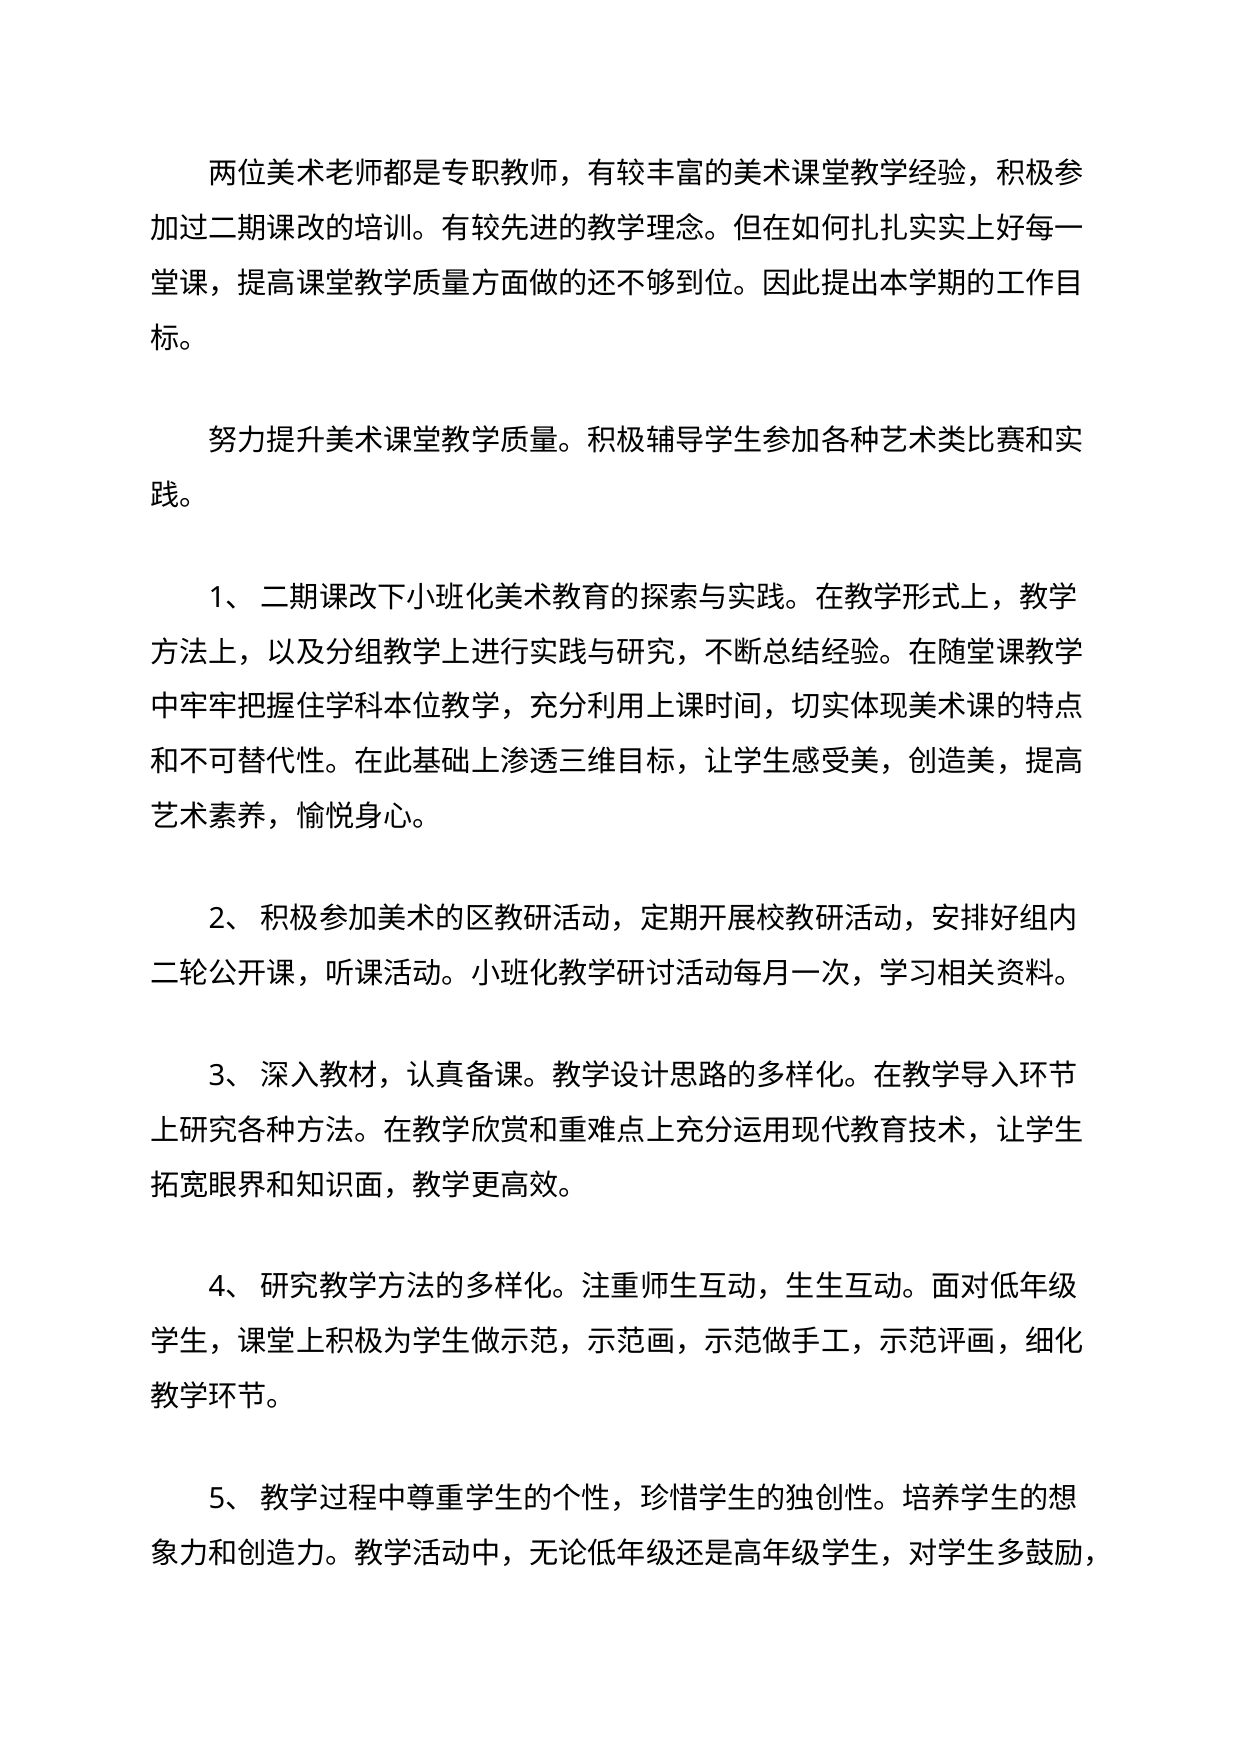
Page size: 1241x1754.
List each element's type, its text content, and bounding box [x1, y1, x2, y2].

text 3、 深入教材，认真备课。教学设计思路的多样化。在教学导入环节上研究各种方法。在教学欣赏和重难点上充分运用现代教育技术，让学生拓宽眼界和知识面，教学更高效。 [150, 1051, 1090, 1203]
text 1、 二期课改下小班化美术教育的探索与实践。在教学形式上，教学方法上，以及分组教学上进行实践与研究，不断总结经验。在随堂课教学中牢牢把握住学科本位教学，充分利用上课时间，切实体现美术课的特点和不可替代性。在此基础上渗透三维目标，让学生感受美，创造美，提高艺术素养，愉悦身心。 [150, 573, 1090, 835]
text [150, 1475, 1090, 1572]
text 4、 研究教学方法的多样化。注重师生互动，生生互动。面对低年级学生，课堂上积极为学生做示范，示范画，示范做手工，示范评画，细化教学环节。 [150, 1263, 1090, 1415]
text 努力提升美术课堂教学质量。积极辅导学生参加各种艺术类比赛和实践。 [150, 416, 1090, 514]
text 2、 积极参加美术的区教研活动，定期开展校教研活动，安排好组内二轮公开课，听课活动。小班化教学研讨活动每月一次，学习相关资料。 [150, 894, 1090, 992]
text 两位美术老师都是专职教师，有较丰富的美术课堂教学经验，积极参加过二期课改的培训。有较先进的教学理念。但在如何扎扎实实上好每一堂课，提高课堂教学质量方面做的还不够到位。因此提出本学期的工作目标。 [150, 150, 1090, 357]
